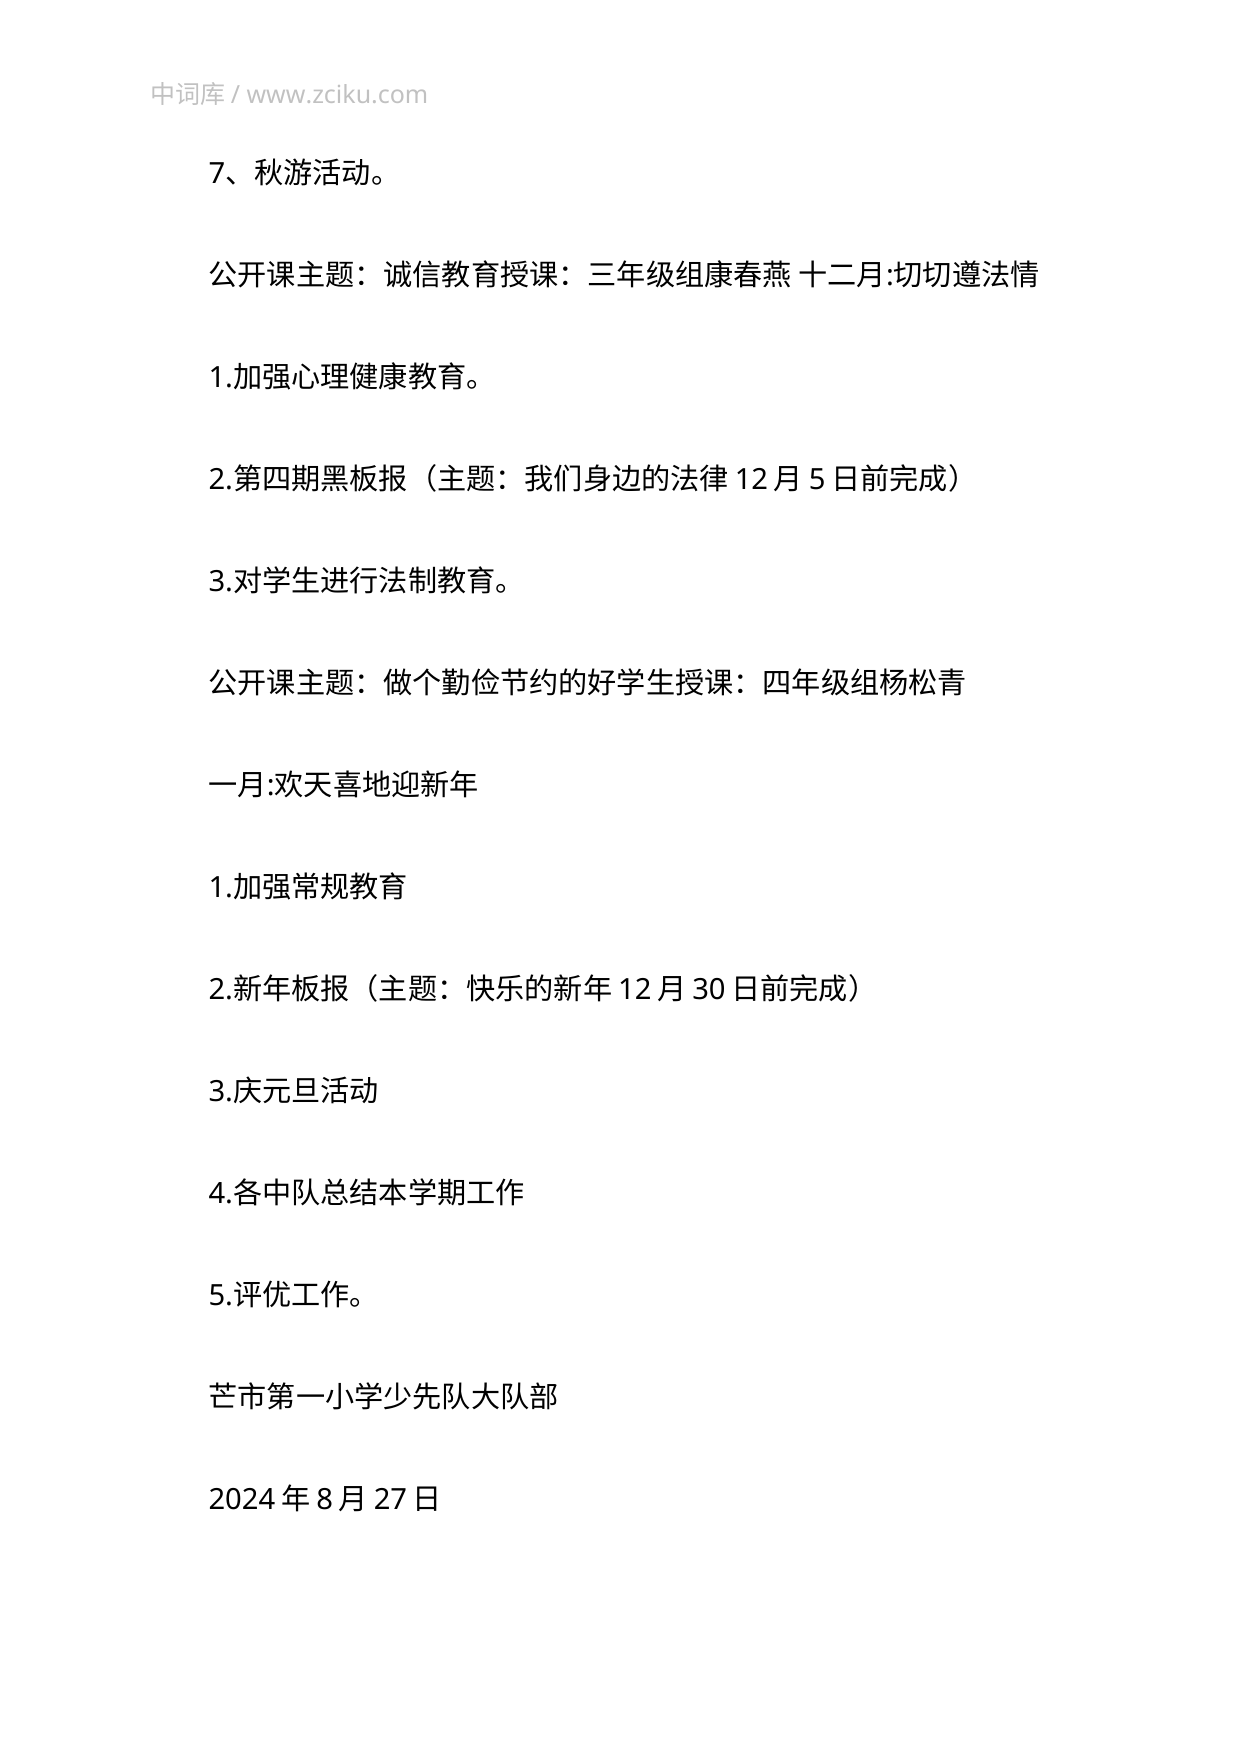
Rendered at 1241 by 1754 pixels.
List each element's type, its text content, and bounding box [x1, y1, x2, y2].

text 2.第四期黑板报（主题：我们身边的法律12月5日前完成） [150, 456, 1090, 498]
text 1.加强常规教育 [150, 864, 1090, 906]
text 一月:欢天喜地迎新年 [150, 762, 1090, 804]
text 公开课主题：做个勤俭节约的好学生授课：四年级组杨松青 [150, 660, 1090, 702]
text 3.庆元旦活动 [150, 1068, 1090, 1110]
text 芒市第一小学少先队大队部 [150, 1373, 1090, 1416]
text 3.对学生进行法制教育。 [150, 558, 1090, 600]
text 公开课主题：诚信教育授课：三年级组康春燕 十二月:切切遵法情 [150, 252, 1090, 294]
text 5.评优工作。 [150, 1272, 1090, 1314]
text 4.各中队总结本学期工作 [150, 1169, 1090, 1212]
text 1.加强心理健康教育。 [150, 354, 1090, 396]
text 7、秋游活动。 [150, 150, 1090, 192]
text 2024年8月27日 [150, 1475, 1090, 1518]
text 2.新年板报（主题：快乐的新年12月30日前完成） [150, 966, 1090, 1008]
